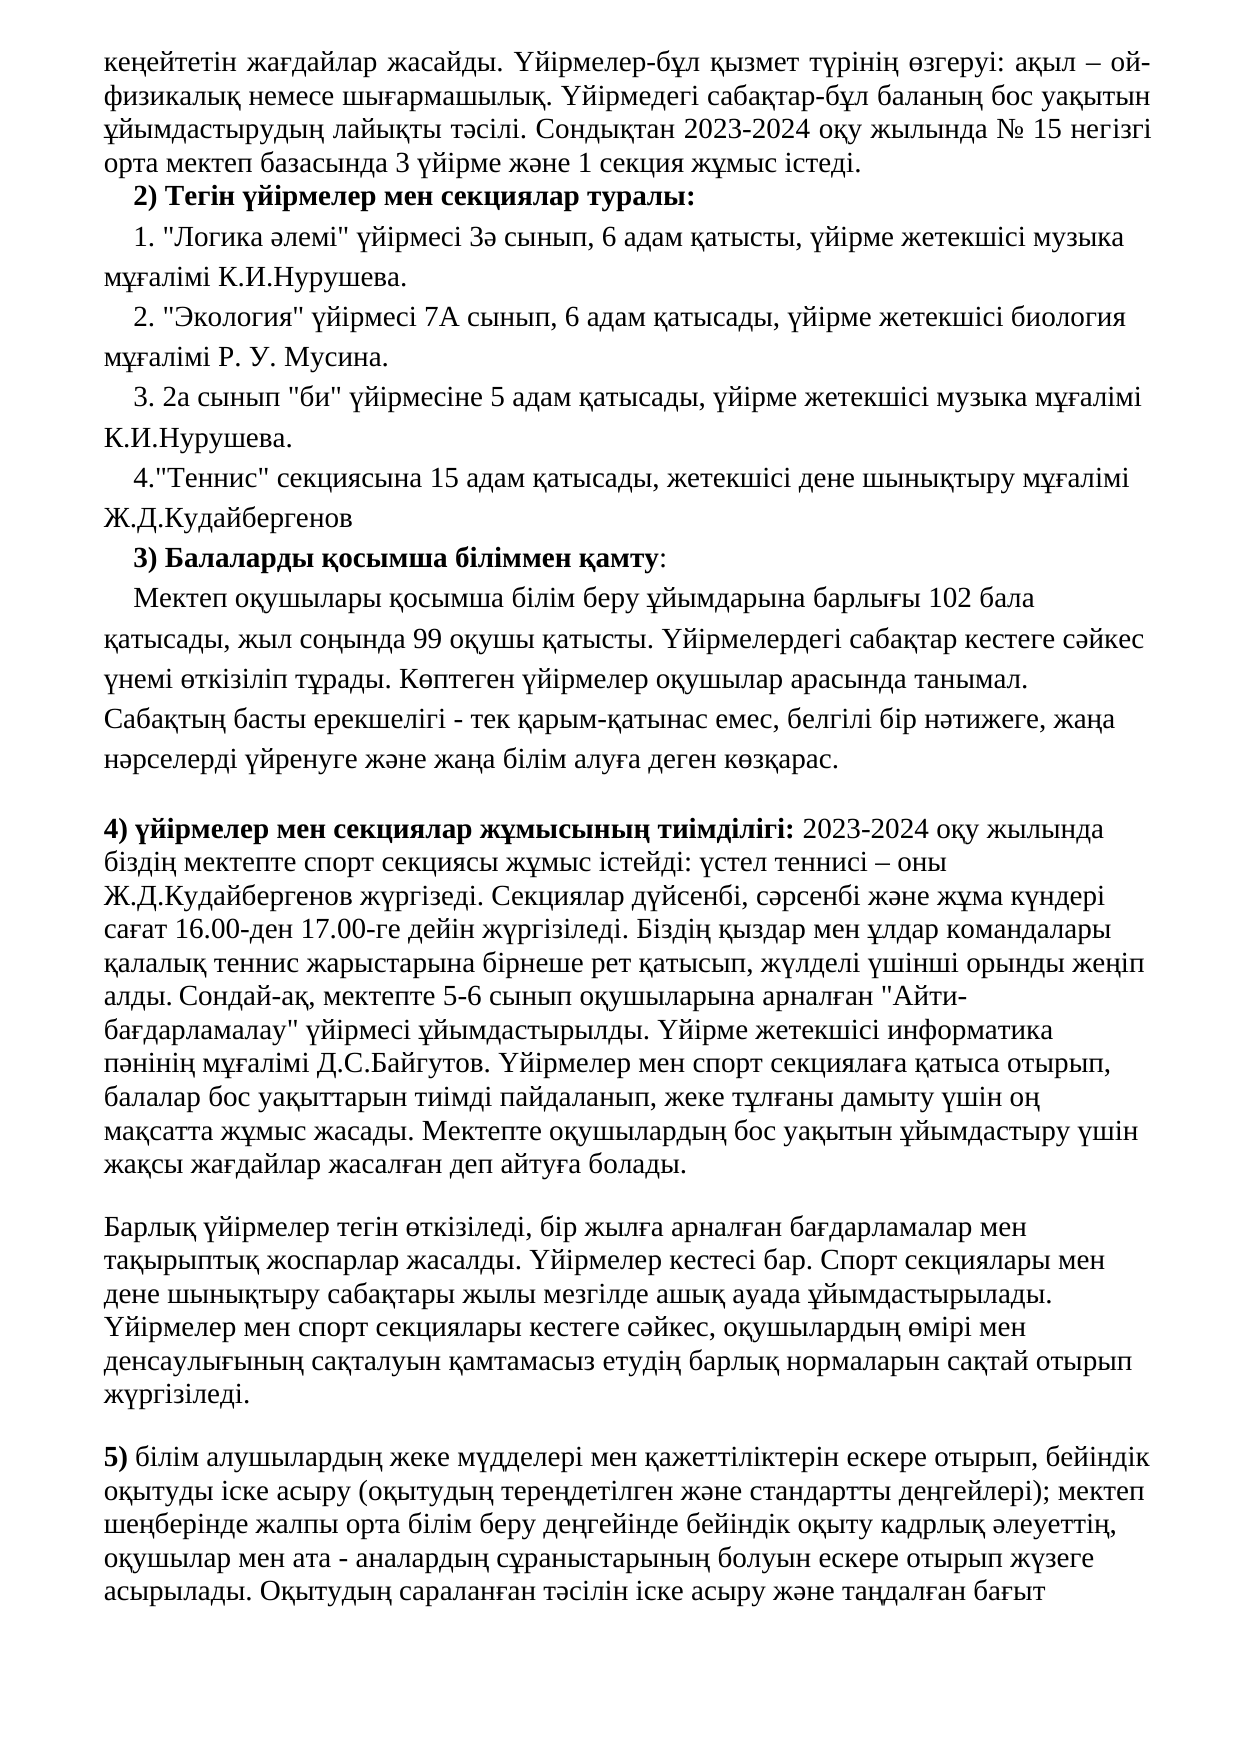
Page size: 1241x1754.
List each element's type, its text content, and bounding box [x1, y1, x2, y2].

text 2. "Экология" үйірмесі 7А сынып, 6 адам қатысады, үйірме жетекшісі биология мұғалімі Р. У. Мусина. [103, 299, 1152, 373]
text 3) Балаларды қосымша біліммен қамту: [103, 540, 1152, 574]
text Мектеп оқушылары қосымша білім беру ұйымдарына барлығы 102 бала қатысады, жыл соңында 99 оқушы қатысты. Үйірмелердегі сабақтар кестеге сәйкес үнемі өткізіліп тұрады. Көптеген үйірмелер оқушылар арасында танымал. Сабақтың басты ерекшелігі - тек қарым-қатынас емес, белгілі бір нәтижеге, жаңа нәрселерді үйренуге және жаңа білім алуға деген көзқарас. [103, 581, 1152, 775]
text 4."Теннис" секциясына 15 адам қатысады, жетекшісі дене шынықтыру мұғалімі Ж.Д.Кудайбергенов [103, 460, 1152, 534]
text Барлық үйірмелер тегін өткізіледі, бір жылға арналған бағдарламалар мен тақырыптық жоспарлар жасалды. Үйірмелер кестесі бар. Спорт секциялары мен дене шынықтыру сабақтары жылы мезгілде ашық ауада ұйымдастырылады. Үйірмелер мен спорт секциялары кестеге сәйкес, оқушылардың өмірі мен денсаулығының сақталуын қамтамасыз етудің барлық нормаларын сақтай отырып жүргізіледі. [103, 1209, 1152, 1410]
text 4) үйірмелер мен секциялар жұмысының тиімділігі: 2023-2024 оқу жылында біздің мектепте спорт секциясы жұмыс істейді: үстел теннисі – оны Ж.Д.Кудайбергенов жүргізеді. Секциялар дүйсенбі, сәрсенбі және жұма күндері сағат 16.00-ден 17.00-ге дейін жүргізіледі. Біздің қыздар мен ұлдар командалары қалалық теннис жарыстарына бірнеше рет қатысып, жүлделі үшінші орынды жеңіп алды. Сондай-ақ, мектепте 5-6 сынып оқушыларына арналған "Айти-бағдарламалау" үйірмесі ұйымдастырылды. Үйірме жетекшісі информатика пәнінің мұғалімі Д.С.Байгутов. Үйірмелер мен спорт секциялаға қатыса отырып, балалар бос уақыттарын тиімді пайдаланып, жеке тұлғаны дамыту үшін оң мақсатта жұмыс жасады. Мектепте оқушылардың бос уақытын ұйымдастыру үшін жақсы жағдайлар жасалған деп айтуға болады. [103, 811, 1152, 1180]
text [103, 1439, 1152, 1607]
text 3. 2а сынып "би" үйірмесіне 5 адам қатысады, үйірме жетекшісі музыка мұғалімі К.И.Нурушева. [103, 379, 1152, 453]
text 2) Тегін үйірмелер мен секциялар туралы: [103, 178, 1152, 212]
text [103, 44, 1152, 178]
text 1. "Логика әлемі" үйірмесі 3ә сынып, 6 адам қатысты, үйірме жетекшісі музыка мұғалімі К.И.Нурушева. [103, 219, 1152, 292]
